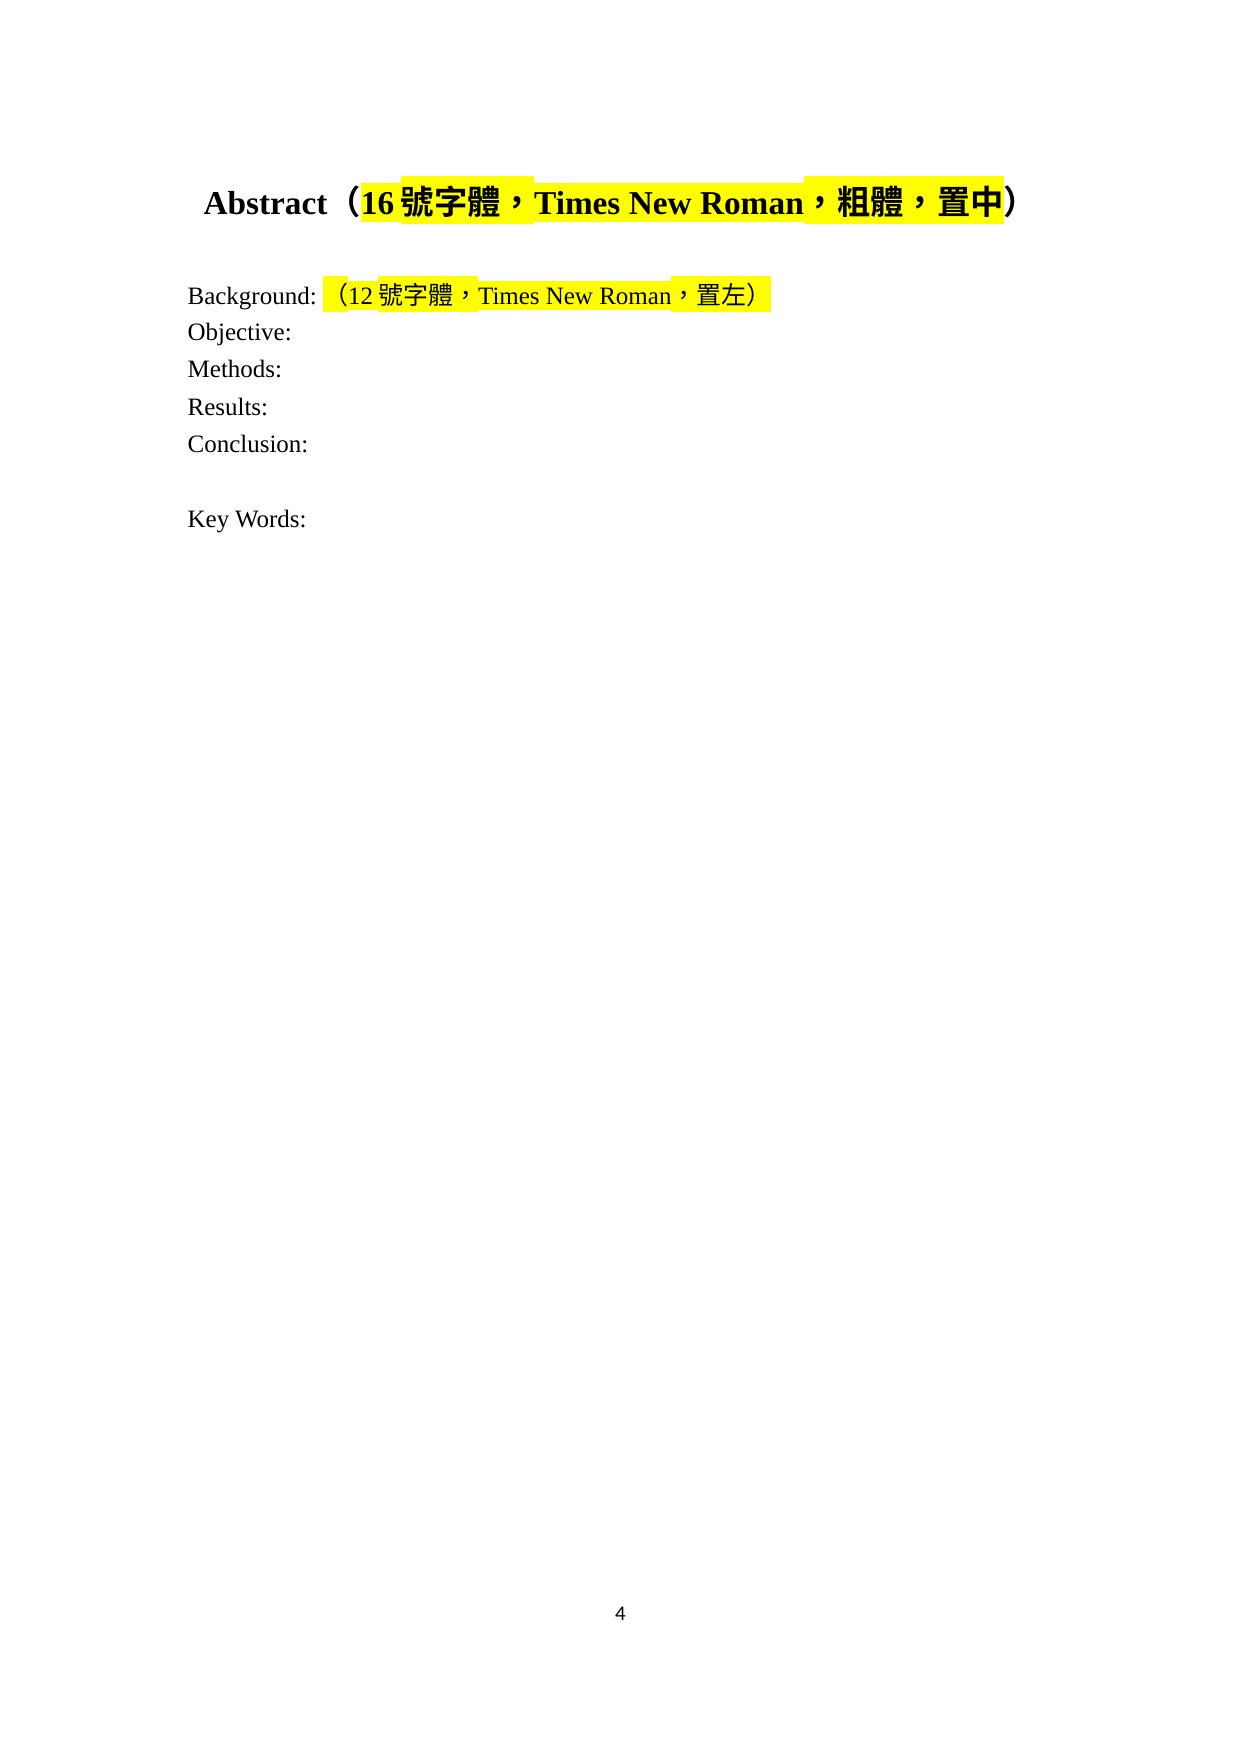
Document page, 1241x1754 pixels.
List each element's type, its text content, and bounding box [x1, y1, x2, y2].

text Abstract（16號字體，Times New Roman，粗體，置中） [187, 162, 1053, 237]
text Objective: [187, 312, 1053, 350]
text Methods: [187, 350, 1053, 387]
text Background: （12號字體，Times New Roman，置左） [187, 275, 1053, 312]
text Conclusion: [187, 425, 1053, 462]
text Results: [187, 387, 1053, 425]
text Key Words: [187, 500, 1053, 537]
